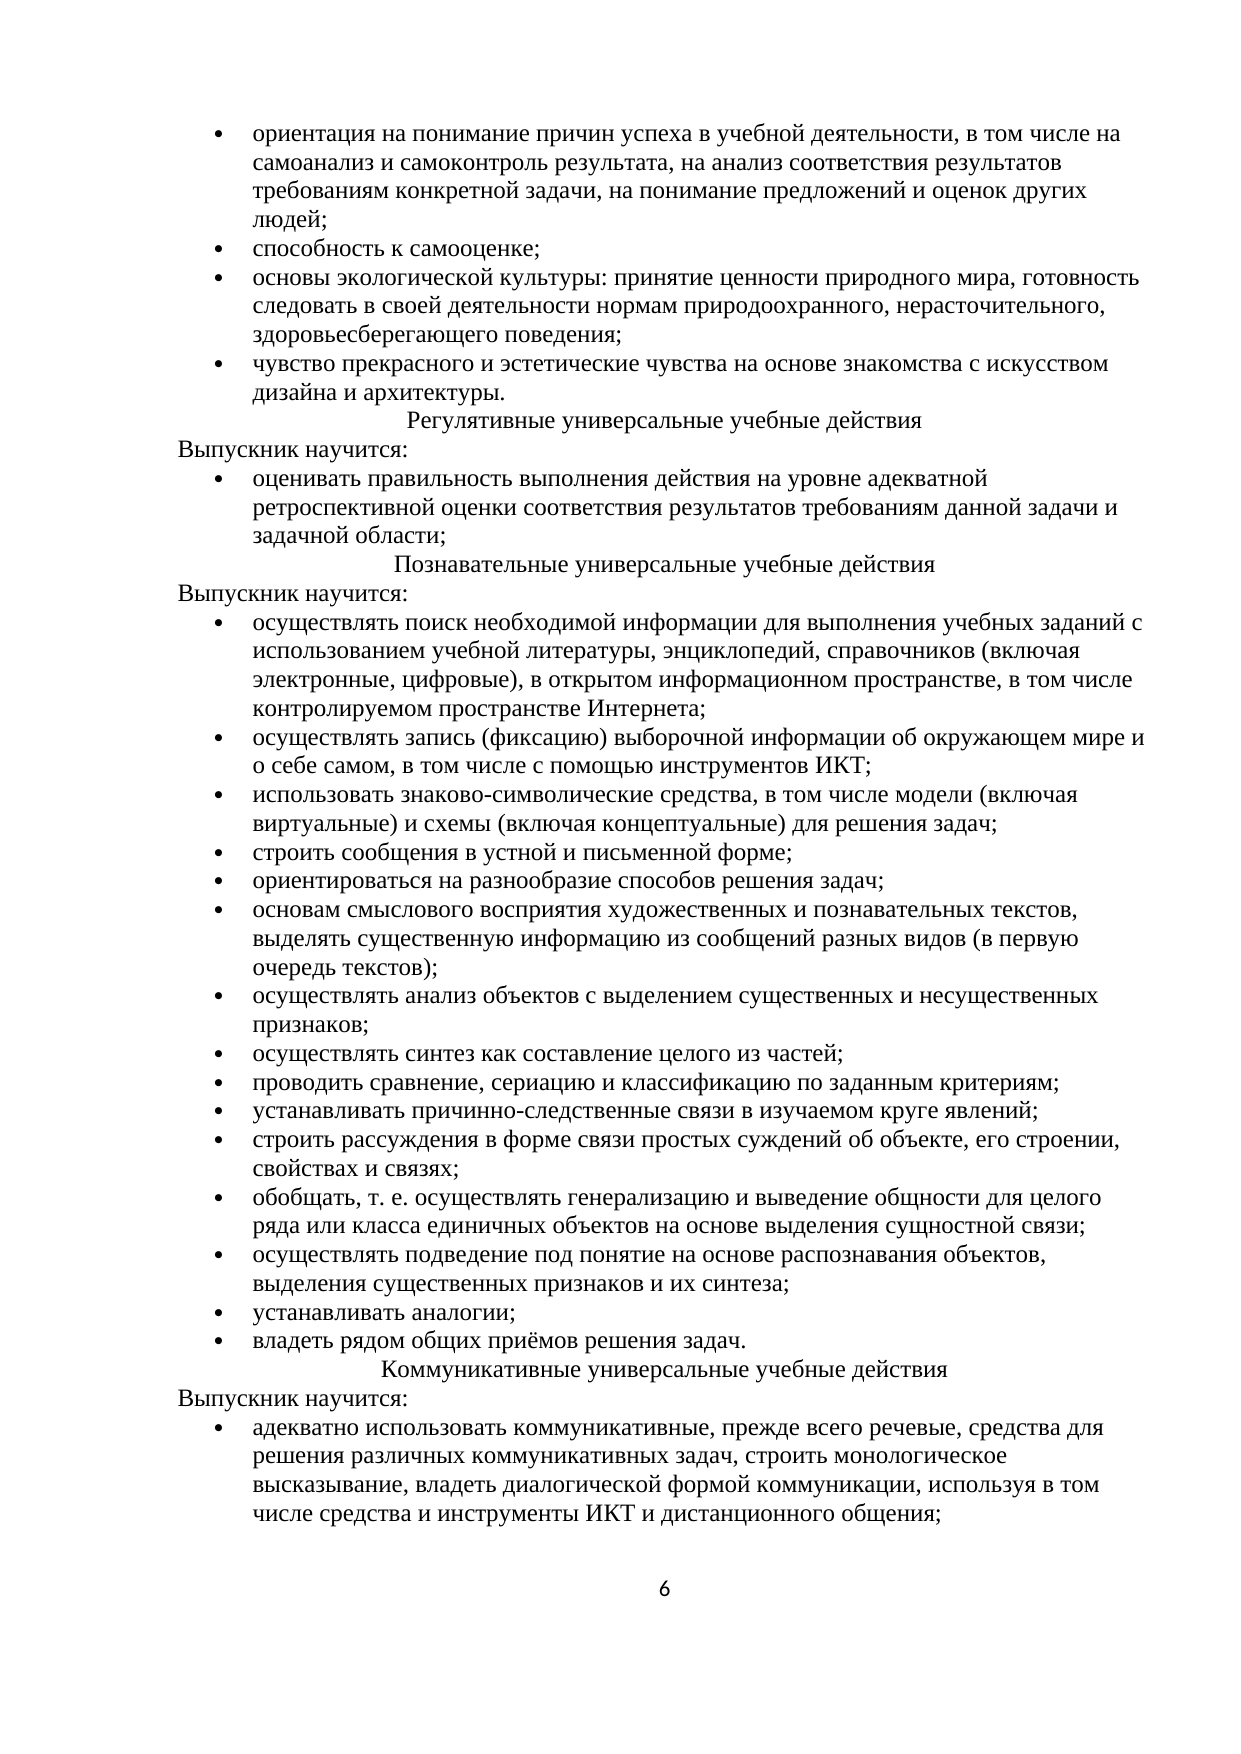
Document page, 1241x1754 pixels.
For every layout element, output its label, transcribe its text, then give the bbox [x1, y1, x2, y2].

list обобщать, т. е. осуществлять генерализацию и выведение общности для целого ряда или класса единичных объектов на основе выделения сущностной связи; [215, 1182, 1152, 1239]
list основы экологической культуры: принятие ценности природного мира, готовность следовать в своей деятельности нормам природоохранного, нерасточительного, здоровьесберегающего поведения; [215, 262, 1152, 348]
list способность к самооценке; [215, 233, 1152, 262]
list ориентация на понимание причин успеха в учебной деятельности, в том числе на самоанализ и самоконтроль результата, на анализ соответствия результатов требованиям конкретной задачи, на понимание предложений и оценок других людей; [215, 118, 1152, 233]
list владеть рядом общих приёмов решения задач. [215, 1326, 1152, 1354]
list использовать знаково-символические средства, в том числе модели (включая виртуальные) и схемы (включая концептуальные) для решения задач; [215, 779, 1152, 837]
text Познавательные универсальные учебные действия [177, 549, 1152, 578]
list оценивать правильность выполнения действия на уровне адекватной ретроспективной оценки соответствия результатов требованиям данной задачи и задачной области; [215, 463, 1152, 549]
list строить сообщения в устной и письменной форме; [215, 837, 1152, 866]
list осуществлять анализ объектов с выделением существенных и несущественных признаков; [215, 981, 1152, 1038]
text Регулятивные универсальные учебные действия [177, 406, 1152, 434]
text Выпускник научится: [177, 434, 1152, 463]
list чувство прекрасного и эстетические чувства на основе знакомства с искусством дизайна и архитектуры. [215, 348, 1152, 406]
list адекватно использовать коммуникативные, прежде всего речевые, средства для решения различных коммуникативных задач, строить монологическое высказывание, владеть диалогической формой коммуникации, используя в том числе средства и инструменты ИКТ и дистанционного общения; [215, 1412, 1152, 1527]
list осуществлять синтез как составление целого из частей; [215, 1038, 1152, 1067]
list устанавливать причинно-следственные связи в изучаемом круге явлений; [215, 1096, 1152, 1124]
list строить рассуждения в форме связи простых суждений об объекте, его строении, свойствах и связях; [215, 1124, 1152, 1182]
list основам смыслового восприятия художественных и познавательных текстов, выделять существенную информацию из сообщений разных видов (в первую очередь текстов); [215, 894, 1152, 981]
text Выпускник научится: [177, 578, 1152, 607]
list устанавливать аналогии; [215, 1297, 1152, 1326]
list осуществлять запись (фиксацию) выборочной информации об окружающем мире и о себе самом, в том числе с помощью инструментов ИКТ; [215, 722, 1152, 779]
list ориентироваться на разнообразие способов решения задач; [215, 866, 1152, 894]
list осуществлять поиск необходимой информации для выполнения учебных заданий с использованием учебной литературы, энциклопедий, справочников (включая электронные, цифровые), в открытом информационном пространстве, в том числе контролируемом пространстве Интернета; [215, 607, 1152, 722]
list проводить сравнение, сериацию и классификацию по заданным критериям; [215, 1067, 1152, 1096]
list осуществлять подведение под понятие на основе распознавания объектов, выделения существенных признаков и их синтеза; [215, 1239, 1152, 1297]
text Выпускник научится: [177, 1383, 1152, 1412]
text Коммуникативные универсальные учебные действия [177, 1354, 1152, 1383]
